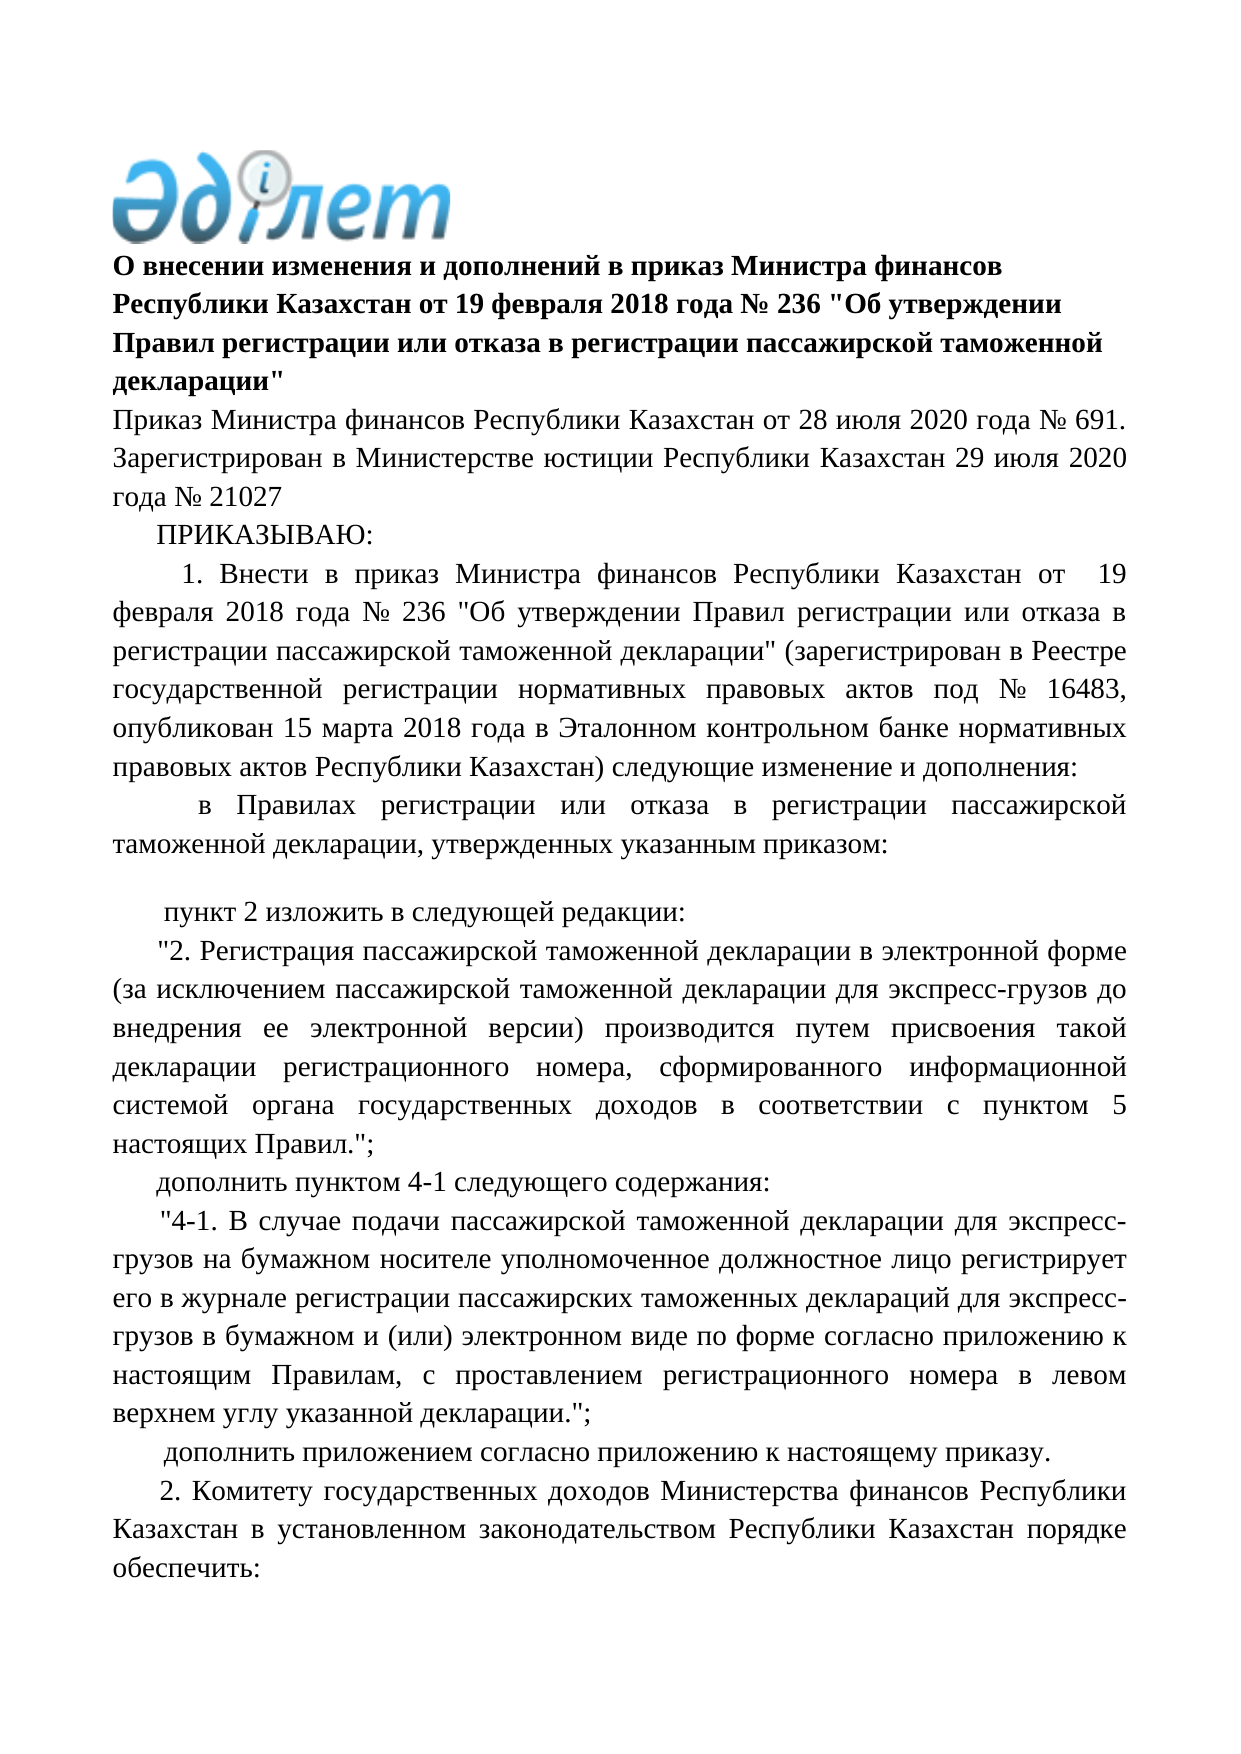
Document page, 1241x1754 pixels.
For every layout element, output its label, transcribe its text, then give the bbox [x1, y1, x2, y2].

text Приказ Министра финансов Республики Казахстан от 28 июля 2020 года № 691. Зарегистрирован в Министерстве юстиции Республики Казахстан 29 июля 2020 года № 21027 [112, 402, 1128, 512]
picture [112, 150, 451, 244]
text ПРИКАЗЫВАЮ: [112, 517, 1128, 551]
text в Правилах регистрации или отказа в регистрации пассажирской таможенной декларации, утвержденных указанным приказом: [112, 787, 1128, 859]
text 1. Внести в приказ Министра финансов Республики Казахстан от 19 февраля 2018 года № 236 "Об утверждении Правил регистрации или отказа в регистрации пассажирской таможенной декларации" (зарегистрирован в Реестре государственной регистрации нормативных правовых актов под № 16483, опубликован 15 марта 2018 года в Эталонном контрольном банке нормативных правовых актов Республики Казахстан) следующие изменение и дополнения: [112, 556, 1128, 782]
text дополнить приложением согласно приложению к настоящему приказу. [112, 1434, 1128, 1468]
text "2. Регистрация пассажирской таможенной декларации в электронной форме (за исключением пассажирской таможенной декларации для экспресс-грузов до внедрения ее электронной версии) производится путем присвоения такой декларации регистрационного номера, сформированного информационной системой органа государственных доходов в соответствии с пунктом 5 настоящих Правил."; [112, 933, 1128, 1159]
text дополнить пунктом 4-1 следующего содержания: [112, 1164, 1128, 1198]
text О внесении изменения и дополнений в приказ Министра финансов Республики Казахстан от 19 февраля 2018 года № 236 "Об утверждении Правил регистрации или отказа в регистрации пассажирской таможенной декларации" [112, 248, 1128, 397]
text 2. Комитету государственных доходов Министерства финансов Республики Казахстан в установленном законодательством Республики Казахстан порядке обеспечить: [112, 1473, 1128, 1583]
text пункт 2 изложить в следующей редакции: [112, 894, 1128, 928]
text "4-1. В случае подачи пассажирской таможенной декларации для экспресс-грузов на бумажном носителе уполномоченное должностное лицо регистрирует его в журнале регистрации пассажирских таможенных деклараций для экспресс-грузов в бумажном и (или) электронном виде по форме согласно приложению к настоящим Правилам, с проставлением регистрационного номера в левом верхнем углу указанной декларации."; [112, 1203, 1128, 1429]
